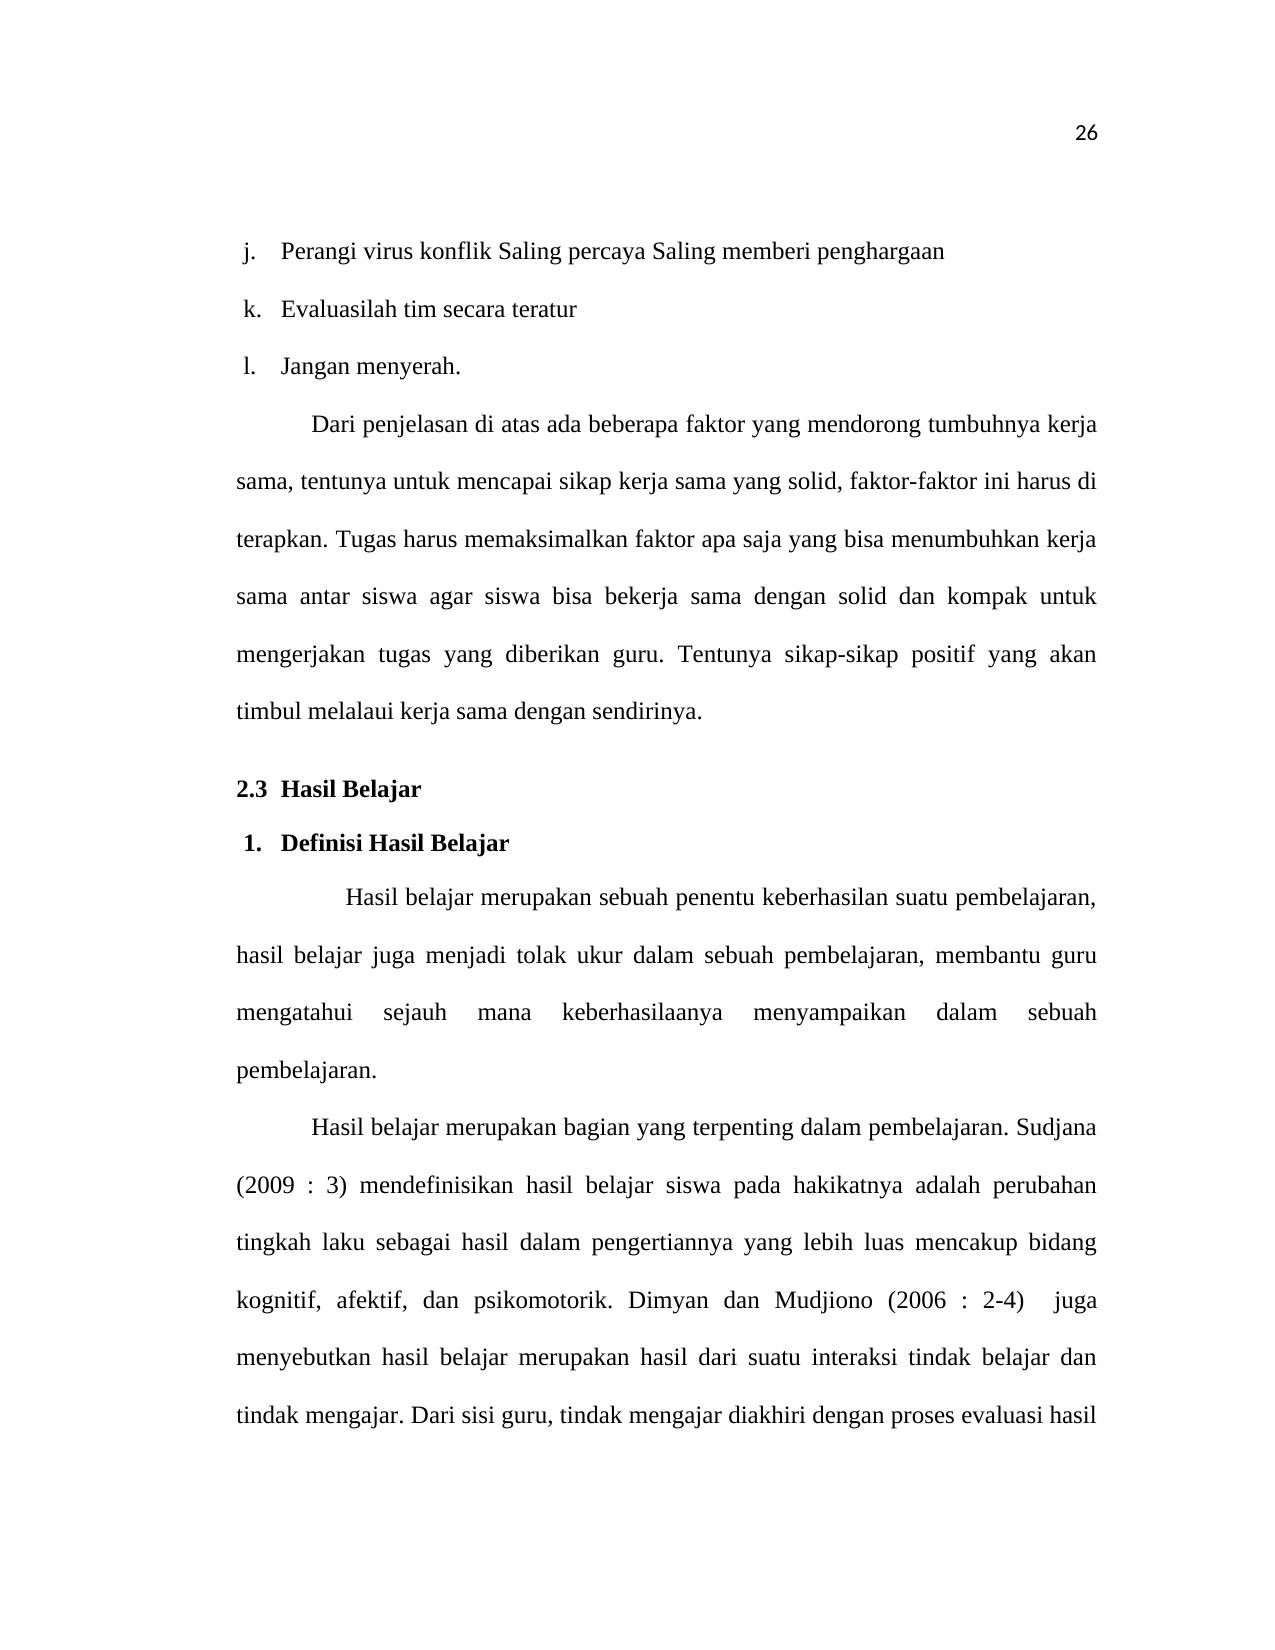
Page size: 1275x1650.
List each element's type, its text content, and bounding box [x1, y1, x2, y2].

list Dari penjelasan di atas ada beberapa faktor yang mendorong tumbuhnya kerja sama, tentunya untuk mencapai sikap kerja sama yang solid, faktor-faktor ini harus di terapkan. Tugas harus memaksimalkan faktor apa saja yang bisa menumbuhkan kerja sama antar siswa agar siswa bisa bekerja sama dengan solid dan kompak untuk mengerjakan tugas yang diberikan guru. Tentunya sikap-sikap positif yang akan timbul melalaui kerja sama dengan sendirinya. [236, 409, 1098, 725]
list Evaluasilah tim secara teratur [243, 294, 1098, 322]
list Definisi Hasil Belajar [243, 828, 1098, 857]
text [236, 882, 1098, 1428]
list Perangi virus konflik Saling percaya Saling memberi penghargaan [243, 236, 1098, 265]
text 2.3 Hasil Belajar [236, 774, 1098, 803]
list Jangan menyerah. [243, 351, 1098, 380]
